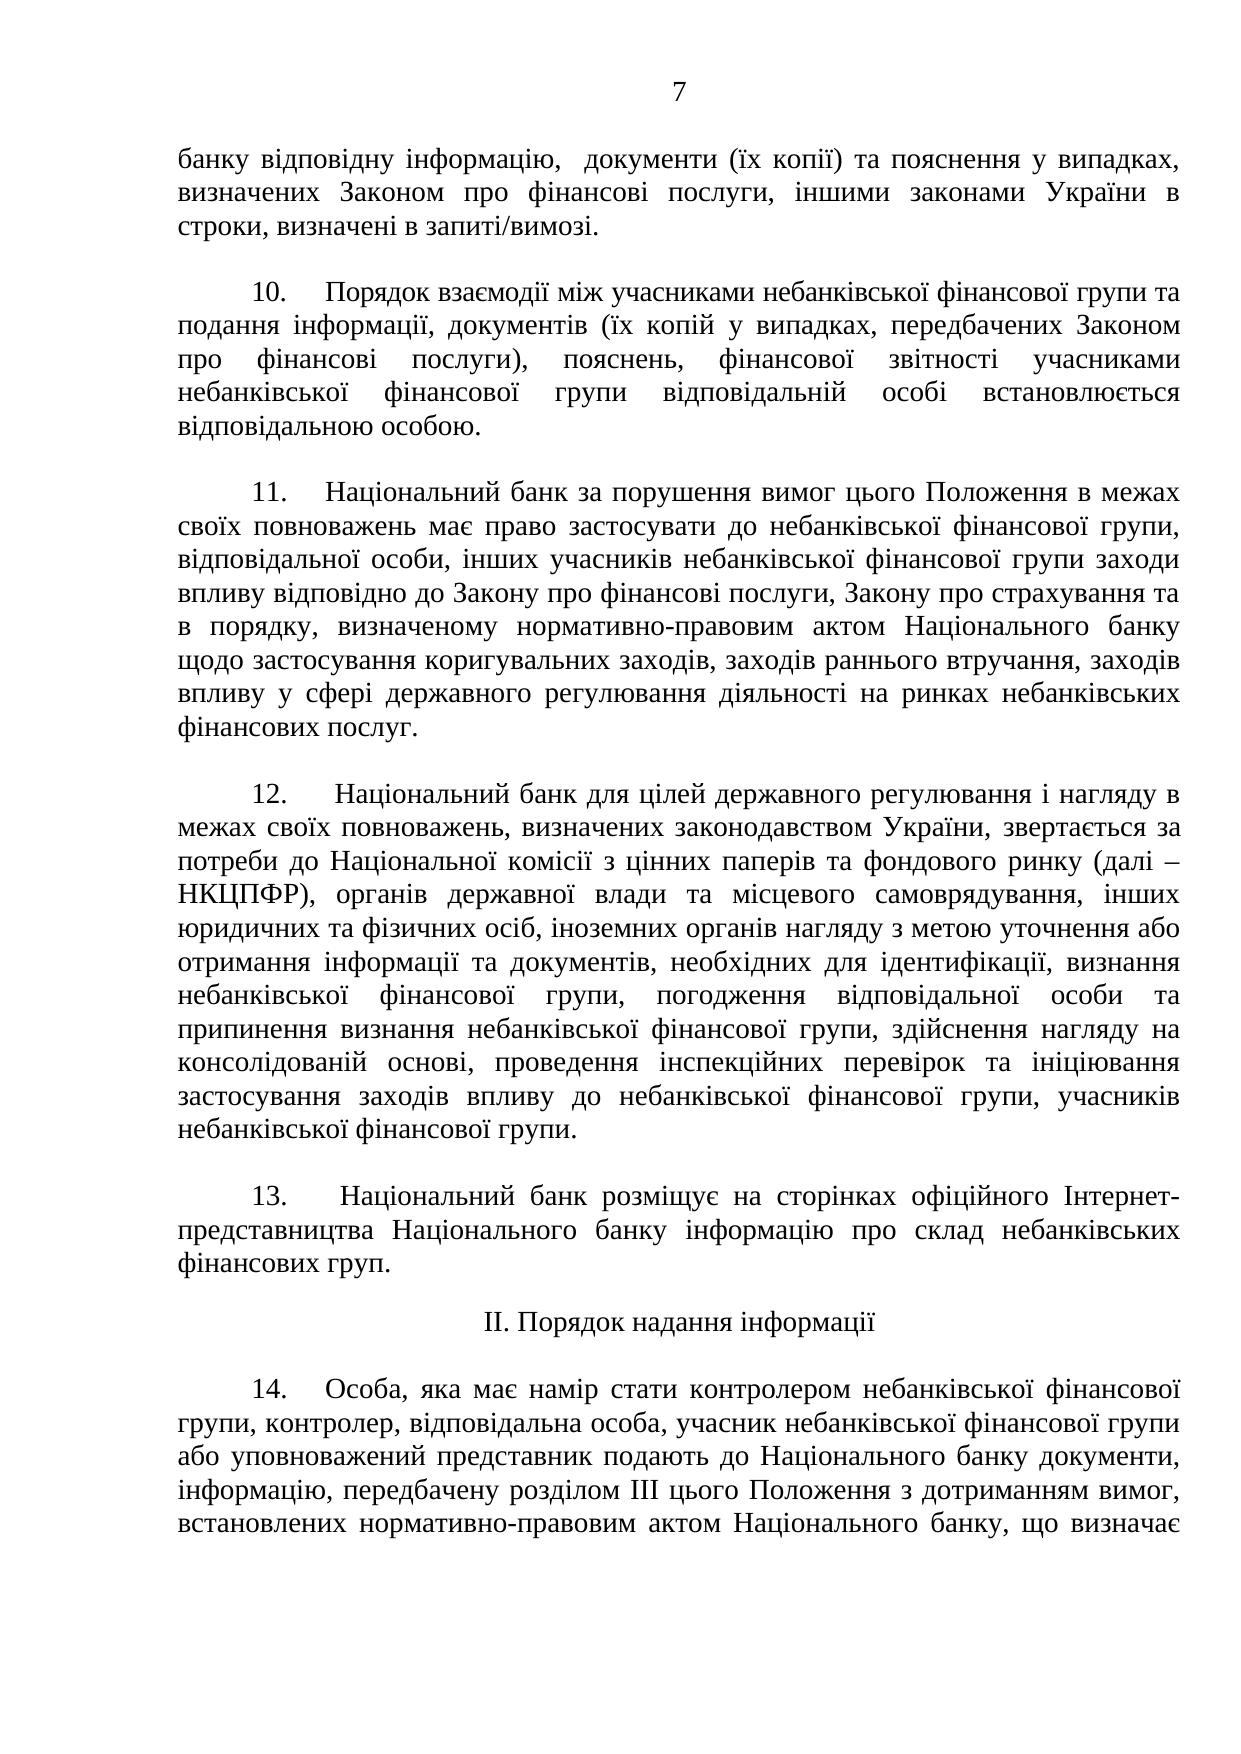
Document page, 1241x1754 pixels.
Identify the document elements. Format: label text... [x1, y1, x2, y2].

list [177, 141, 1181, 242]
subtitle ІІ. Порядок надання інформації [177, 1304, 1181, 1338]
list Національний банк за порушення вимог цього Положення в межах своїх повноважень має право застосувати до небанківської фінансової групи, відповідальної особи, інших учасників небанківської фінансової групи заходи впливу відповідно до Закону про фінансові послуги, Закону про страхування та в порядку, визначеному нормативно-правовим актом Національного банку щодо застосування коригувальних заходів, заходів раннього втручання, заходів впливу у сфері державного регулювання діяльності на ринках небанківських фінансових послуг. [177, 474, 1181, 742]
list Порядок взаємодії між учасниками небанківської фінансової групи та подання інформації, документів (їх копій у випадках, передбачених Законом про фінансові послуги), пояснень, фінансової звітності учасниками небанківської фінансової групи відповідальній особі встановлюється відповідальною особою. [177, 274, 1181, 442]
list Національний банк для цілей державного регулювання і нагляду в межах своїх повноважень, визначених законодавством України, звертається за потреби до Національної комісії з цінних паперів та фондового ринку (далі – НКЦПФР), органів державної влади та місцевого самоврядування, інших юридичних та фізичних осіб, іноземних органів нагляду з метою уточнення або отримання інформації та документів, необхідних для ідентифікації, визнання небанківської фінансової групи, погодження відповідальної особи та припинення визнання небанківської фінансової групи, здійснення нагляду на консолідованій основі, проведення інспекційних перевірок та ініціювання застосування заходів впливу до небанківської фінансової групи, учасників небанківської фінансової групи. [177, 776, 1181, 1145]
list Національний банк розміщує на сторінках офіційного Інтернет-представництва Національного банку інформацію про склад небанківських фінансових груп. [177, 1178, 1181, 1279]
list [177, 1371, 1181, 1539]
